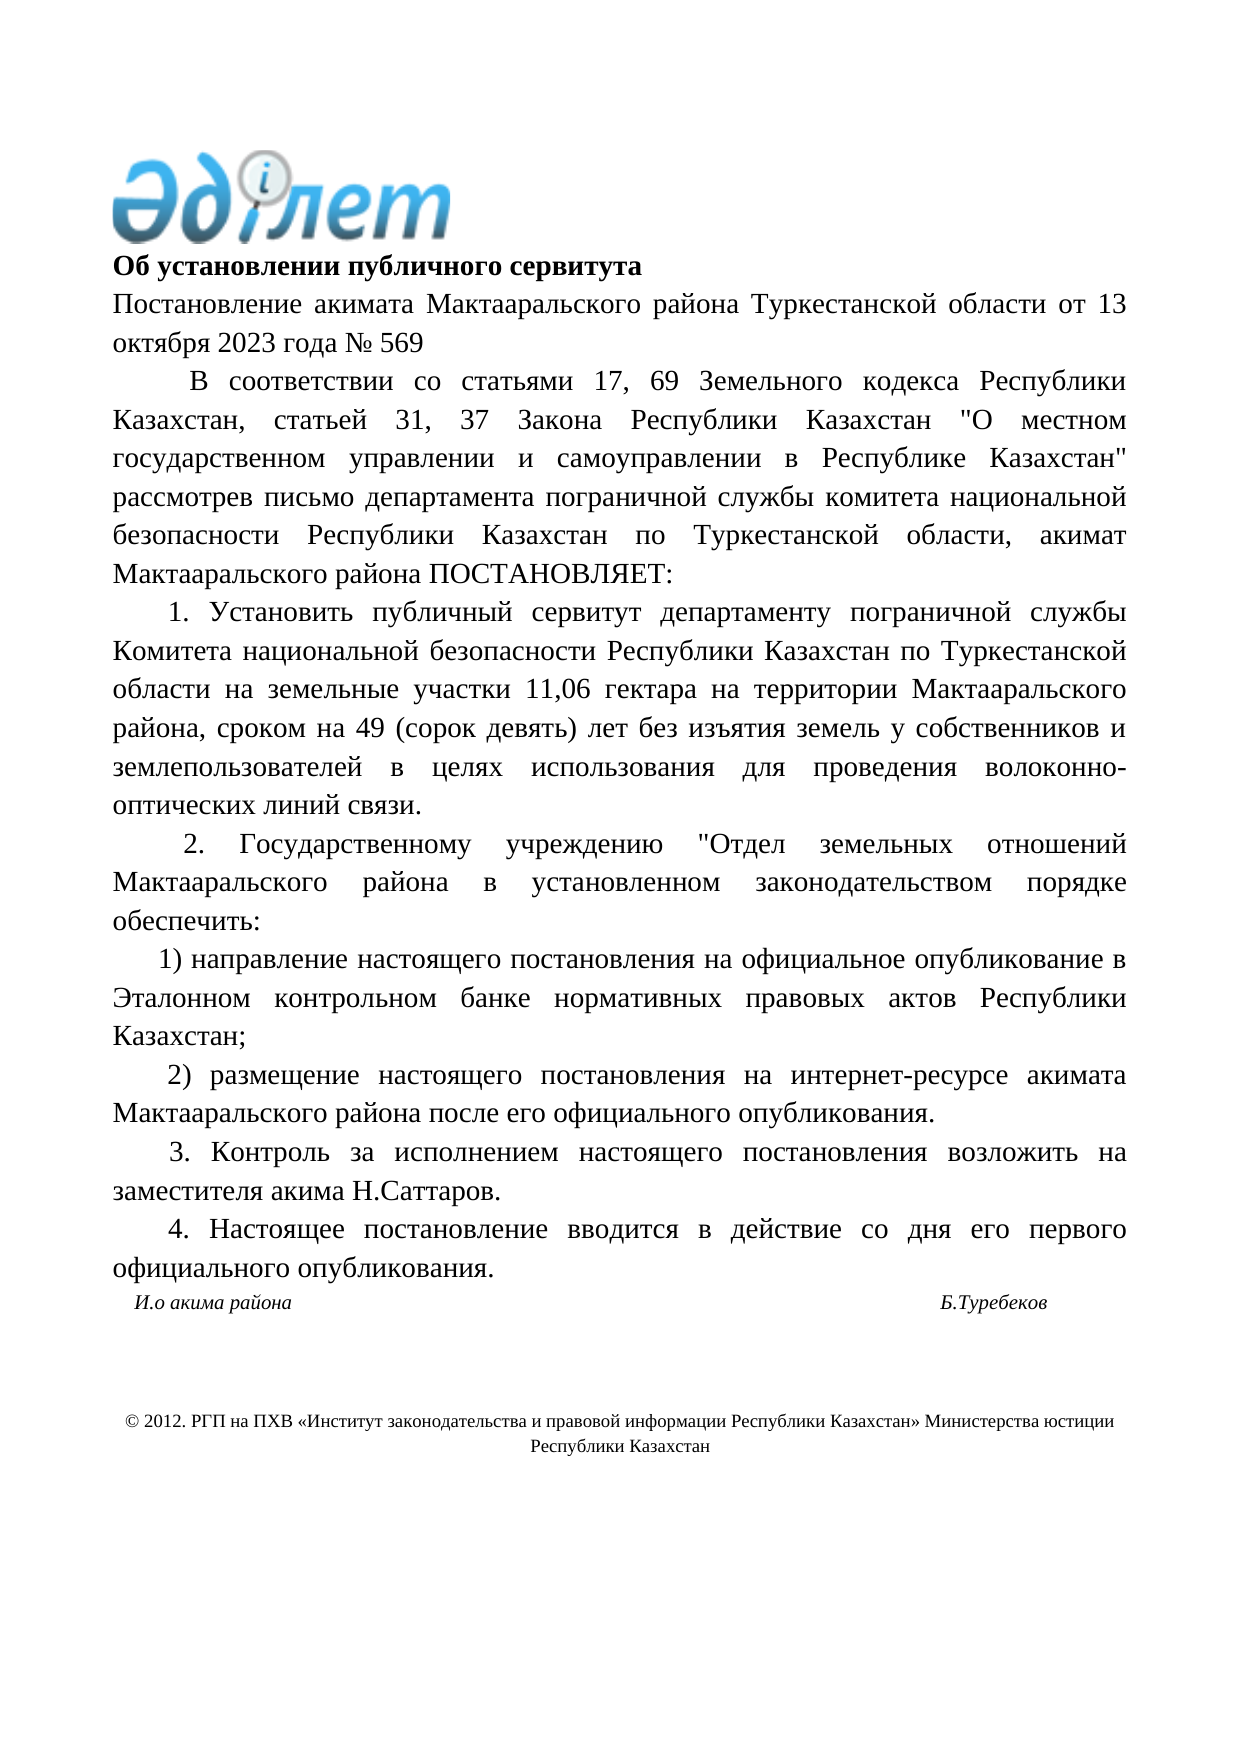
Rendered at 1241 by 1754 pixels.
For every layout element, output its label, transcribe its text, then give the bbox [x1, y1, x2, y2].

table_header Б.Туребеков [939, 1288, 1240, 1319]
text Постановление акимата Мактааральского района Туркестанской области от 13 октября 2023 года № 569 [112, 286, 1128, 358]
text 3. Контроль за исполнением настоящего постановления возложить на заместителя акима Н.Саттаров. [112, 1134, 1128, 1206]
table_header И.о акима района [101, 1288, 939, 1319]
text 1) направление настоящего постановления на официальное опубликование в Эталонном контрольном банке нормативных правовых актов Республики Казахстан; [112, 941, 1128, 1052]
picture [112, 150, 451, 244]
text 1. Установить публичный сервитут департаменту пограничной службы Комитета национальной безопасности Республики Казахстан по Туркестанской области на земельные участки 11,06 гектара на территории Мактааральского района, сроком на 49 (сорок девять) лет без изъятия земель у собственников и землепользователей в целях использования для проведения волоконно-оптических линий связи. [112, 594, 1128, 821]
text 2. Государственному учреждению "Отдел земельных отношений Мактааральского района в установленном законодательством порядке обеспечить: [112, 826, 1128, 936]
text 2) размещение настоящего постановления на интернет-ресурсе акимата Мактааральского района после его официального опубликования. [112, 1057, 1128, 1129]
text © 2012. РГП на ПХВ «Институт законодательства и правовой информации Республики Казахстан» Министерства юстиции Республики Казахстан [112, 1410, 1128, 1456]
text Об установлении публичного сервитута [112, 248, 1128, 281]
text 4. Настоящее постановление вводится в действие со дня его первого официального опубликования. [112, 1211, 1128, 1283]
text В соответствии со статьями 17, 69 Земельного кодекса Республики Казахстан, статьей 31, 37 Закона Республики Казахстан "О местном государственном управлении и самоуправлении в Республике Казахстан" рассмотрев письмо департамента пограничной службы комитета национальной безопасности Республики Казахстан по Туркестанской области, акимат Мактааральского района ПОСТАНОВЛЯЕТ: [112, 363, 1128, 589]
